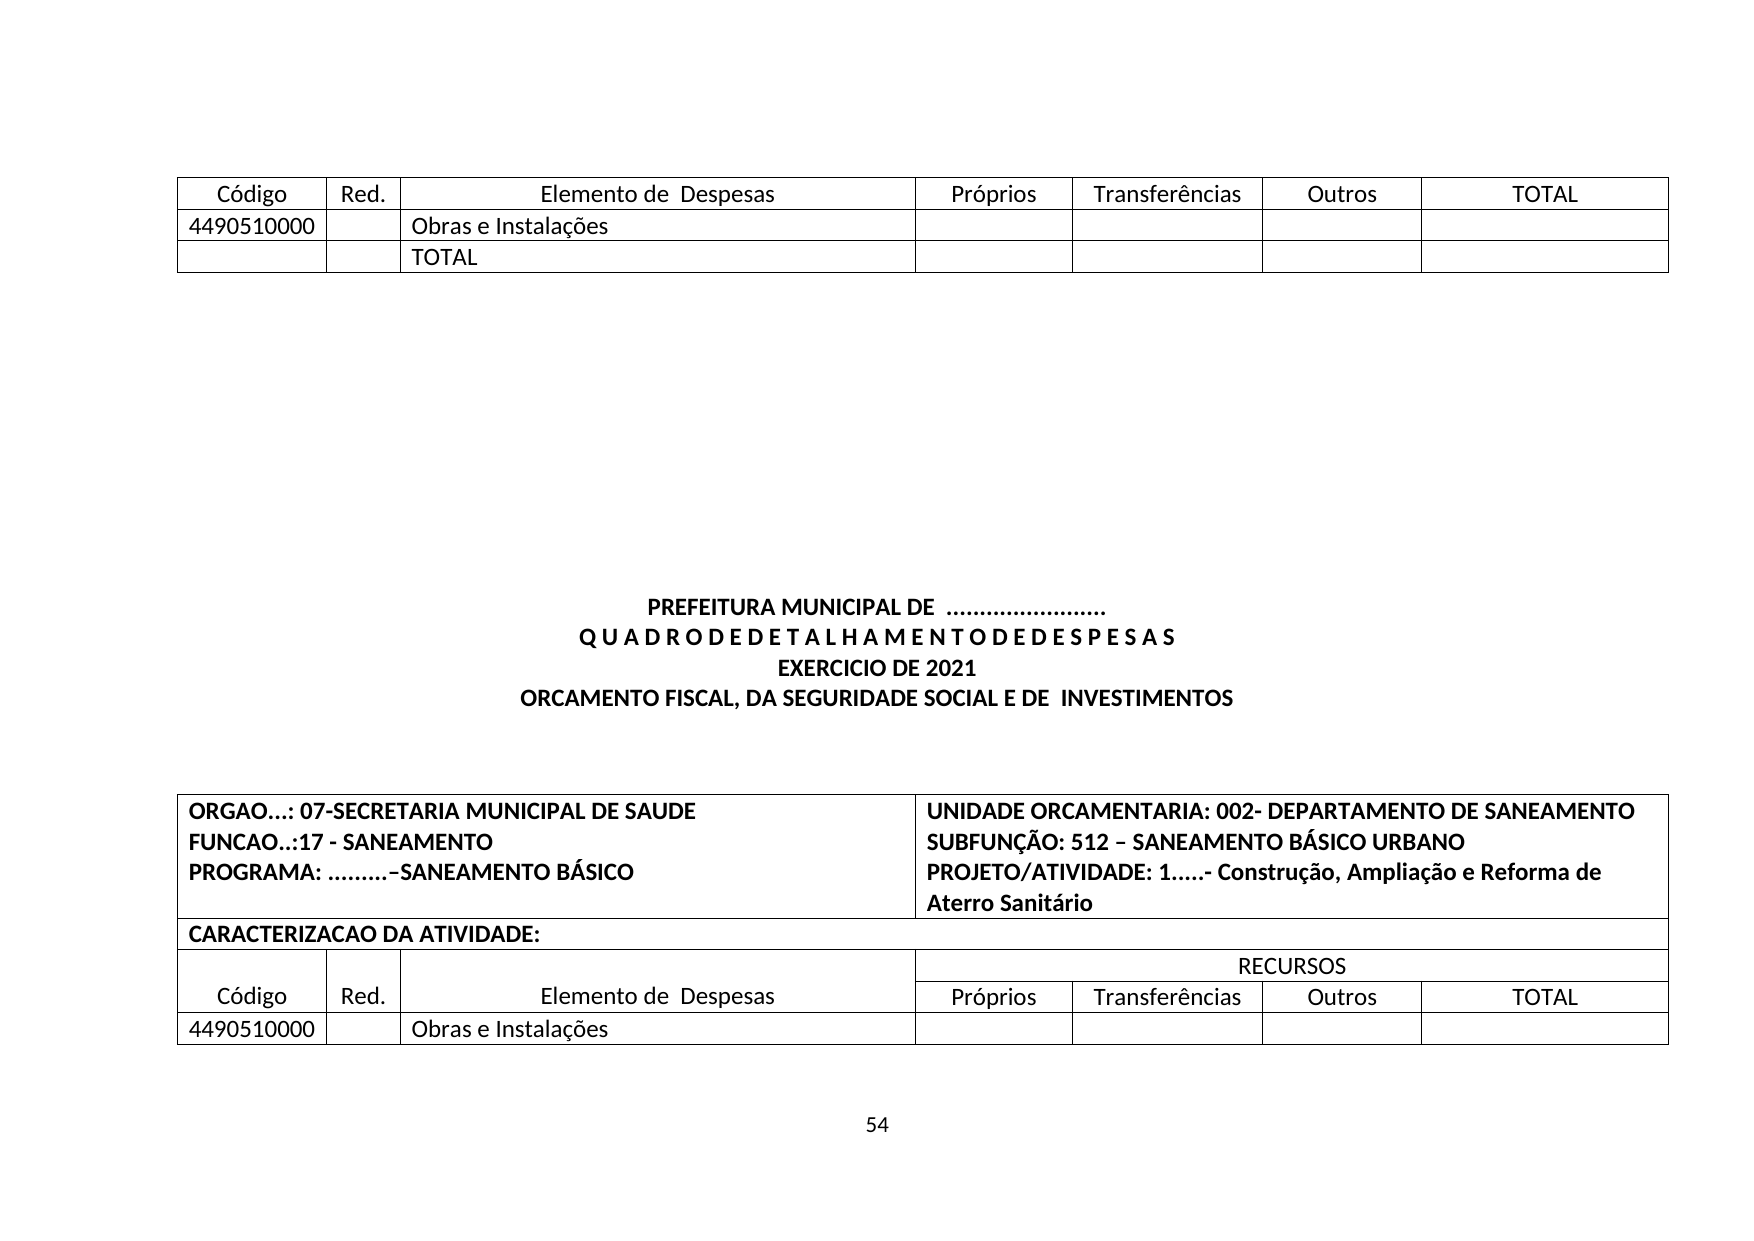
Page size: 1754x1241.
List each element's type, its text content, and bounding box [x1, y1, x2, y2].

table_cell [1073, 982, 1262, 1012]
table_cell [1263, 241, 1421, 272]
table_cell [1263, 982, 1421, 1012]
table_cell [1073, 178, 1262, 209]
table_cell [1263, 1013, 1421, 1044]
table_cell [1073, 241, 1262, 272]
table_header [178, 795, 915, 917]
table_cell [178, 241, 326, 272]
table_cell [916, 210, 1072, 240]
text EXERCICIO DE 2021 [148, 652, 1606, 683]
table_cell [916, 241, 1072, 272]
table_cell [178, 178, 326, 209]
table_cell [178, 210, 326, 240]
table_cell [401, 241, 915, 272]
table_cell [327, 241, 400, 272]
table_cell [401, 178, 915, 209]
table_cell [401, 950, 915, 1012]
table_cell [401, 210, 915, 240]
text ORCAMENTO FISCAL, DA SEGURIDADE SOCIAL E DE INVESTIMENTOS [148, 683, 1606, 713]
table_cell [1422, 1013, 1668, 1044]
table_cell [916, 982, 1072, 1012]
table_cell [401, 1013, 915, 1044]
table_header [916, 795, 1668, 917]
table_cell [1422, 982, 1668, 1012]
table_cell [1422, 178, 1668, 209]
text PREFEITURA MUNICIPAL DE ........................ [148, 591, 1606, 622]
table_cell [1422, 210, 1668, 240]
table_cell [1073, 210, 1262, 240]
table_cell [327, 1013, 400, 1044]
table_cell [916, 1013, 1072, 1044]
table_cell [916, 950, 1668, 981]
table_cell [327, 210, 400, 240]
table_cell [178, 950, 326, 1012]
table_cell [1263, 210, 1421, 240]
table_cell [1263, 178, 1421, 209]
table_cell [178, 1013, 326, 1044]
text Q U A D R O D E D E T A L H A M E N T O D E D E S P E S A S [148, 622, 1606, 652]
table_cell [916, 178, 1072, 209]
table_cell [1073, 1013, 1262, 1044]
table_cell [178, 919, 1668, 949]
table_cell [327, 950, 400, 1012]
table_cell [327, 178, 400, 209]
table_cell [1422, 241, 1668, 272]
